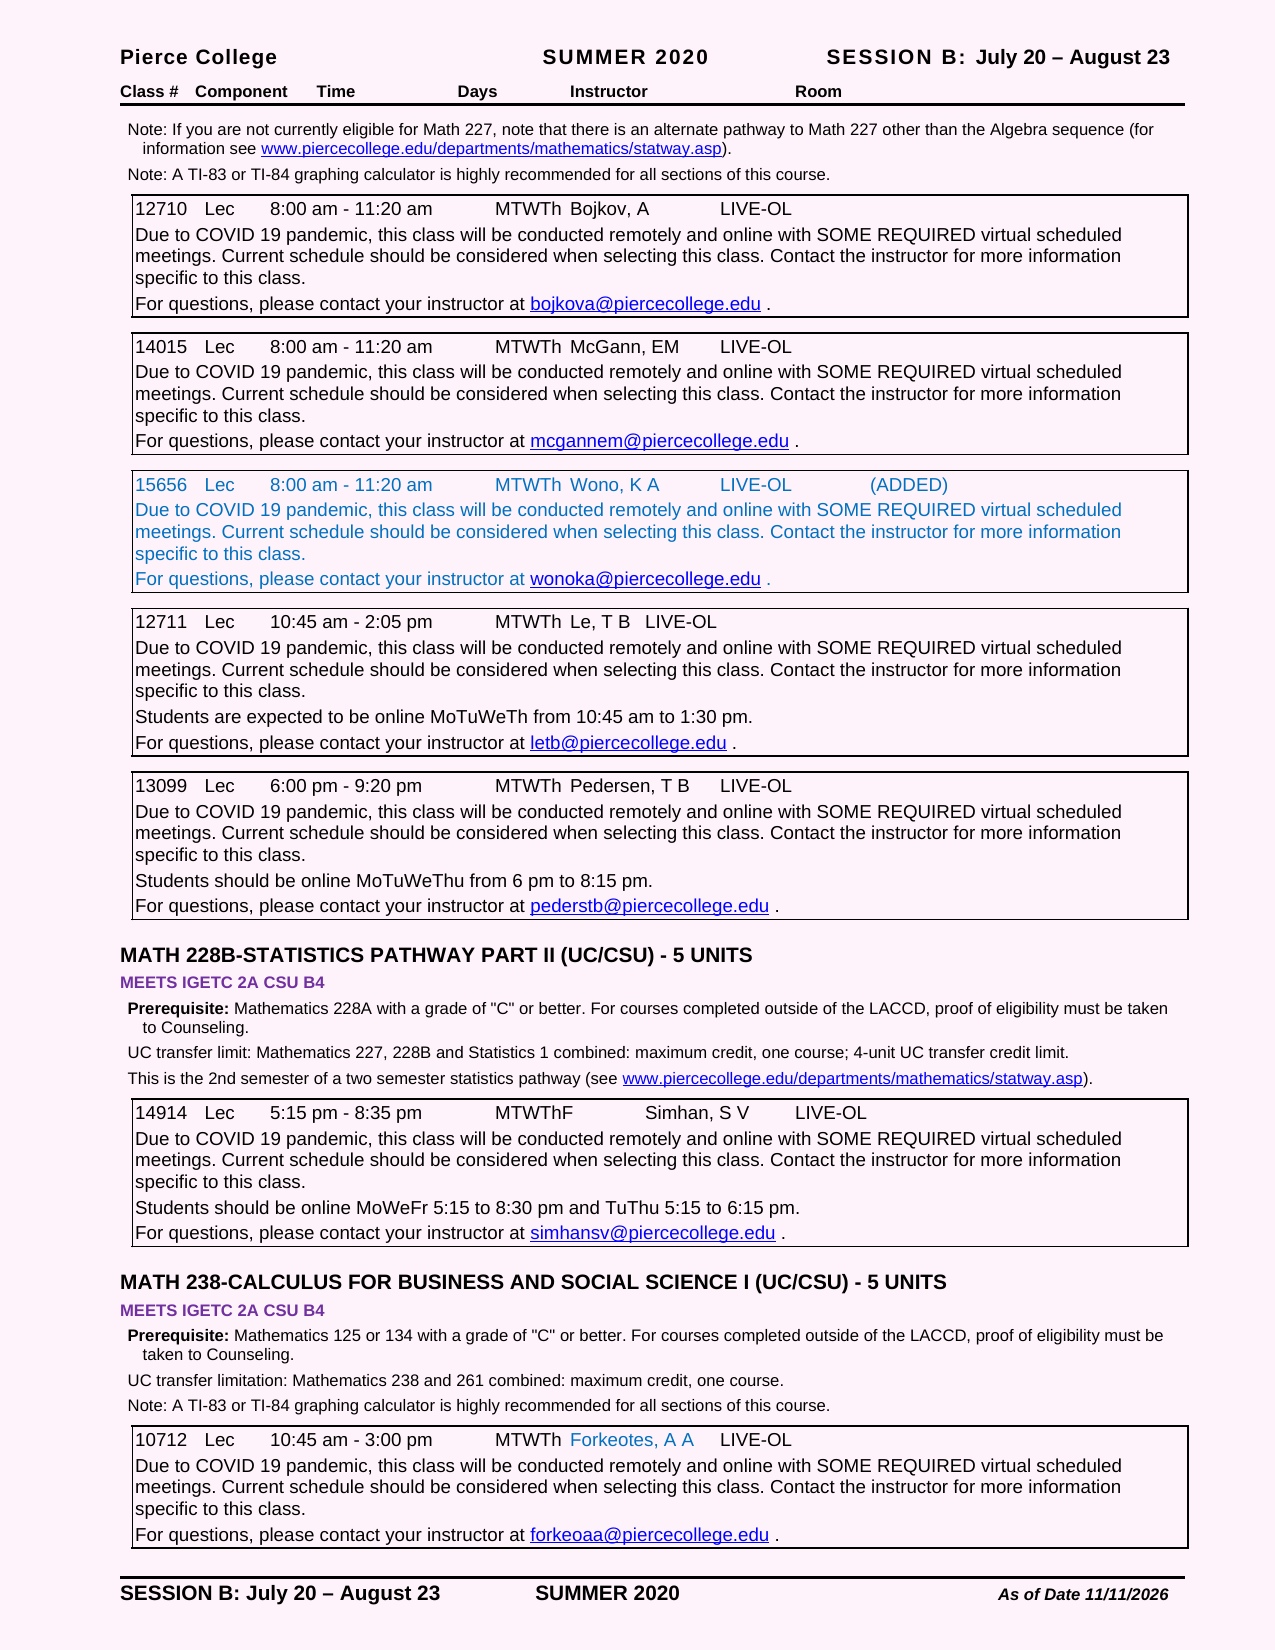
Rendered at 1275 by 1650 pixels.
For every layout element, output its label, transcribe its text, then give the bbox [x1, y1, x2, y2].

text Students should be online MoWeFr 5:15 to 8:30 pm and TuThu 5:15 to 6:15 pm. [133, 1193, 1187, 1218]
text For questions, please contact your instructor at letb@piercecollege.edu . [133, 728, 1187, 755]
text Prerequisite: Mathematics 228A with a grade of "C" or better. For courses completed outside of the LACCD, proof of eligibility must be taken to Counseling. [127, 999, 1185, 1037]
text For questions, please contact your instructor at pederstb@piercecollege.edu . [133, 891, 1187, 919]
text 10712 Lec 10:45 am - 3:00 pm MTWTh Forkeotes, A A LIVE-OL [133, 1427, 1187, 1451]
text Prerequisite: Mathematics 125 or 134 with a grade of "C" or better. For courses completed outside of the LACCD, proof of eligibility must be taken to Counseling. [127, 1326, 1185, 1364]
text For questions, please contact your instructor at bojkova@piercecollege.edu . [133, 289, 1187, 316]
text 13099 Lec 6:00 pm - 9:20 pm MTWTh Pedersen, T B LIVE-OL [133, 773, 1187, 796]
text For questions, please contact your instructor at mcgannem@piercecollege.edu . [133, 427, 1187, 454]
text 14914 Lec 5:15 pm - 8:35 pm MTWThF Simhan, S V LIVE-OL [133, 1100, 1187, 1123]
text Students are expected to be online MoTuWeTh from 10:45 am to 1:30 pm. [133, 702, 1187, 727]
text 12710 Lec 8:00 am - 11:20 am MTWTh Bojkov, A LIVE-OL [133, 196, 1187, 219]
text Meets IGETC 2A CSU B4 [120, 1300, 1185, 1319]
text UC transfer limit: Mathematics 227, 228B and Statistics 1 combined: maximum credit, one course; 4-unit UC transfer credit limit. [127, 1043, 1185, 1062]
text 15656 Lec 8:00 am - 11:20 am MTWTh Wono, K A LIVE-OL (ADDED) [133, 471, 1187, 495]
text This is the 2nd semester of a two semester statistics pathway (see www.piercecollege.edu/departments/mathematics/statway.asp). [127, 1069, 1185, 1088]
text For questions, please contact your instructor at wonoka@piercecollege.edu . [133, 564, 1187, 592]
title MATH 228B-STATISTICS PATHWAY PART II (UC/CSU) - 5 Units [120, 943, 1185, 967]
text Students should be online MoTuWeThu from 6 pm to 8:15 pm. [133, 866, 1187, 891]
text Note: If you are not currently eligible for Math 227, note that there is an alternate pathway to Math 227 other than the Algebra sequence (for information see www.piercecollege.edu/departments/mathematics/statway.asp). [127, 120, 1185, 158]
text For questions, please contact your instructor at simhansv@piercecollege.edu . [133, 1218, 1187, 1246]
text Note: A TI-83 or TI-84 graphing calculator is highly recommended for all sections of this course. [127, 1396, 1185, 1415]
text Meets IGETC 2A CSU B4 [120, 973, 1185, 992]
text 14015 Lec 8:00 am - 11:20 am MTWTh McGann, EM LIVE-OL [133, 334, 1187, 357]
text Note: A TI-83 or TI-84 graphing calculator is highly recommended for all sections of this course. [127, 164, 1185, 184]
title MATH 238-Calculus For Business And Social Science I (UC/CSU) - 5 Units [120, 1270, 1185, 1294]
text UC transfer limitation: Mathematics 238 and 261 combined: maximum credit, one course. [127, 1370, 1185, 1389]
text For questions, please contact your instructor at forkeoaa@piercecollege.edu . [133, 1520, 1187, 1547]
text 12711 Lec 10:45 am - 2:05 pm MTWTh Le, T B LIVE-OL [133, 609, 1187, 633]
